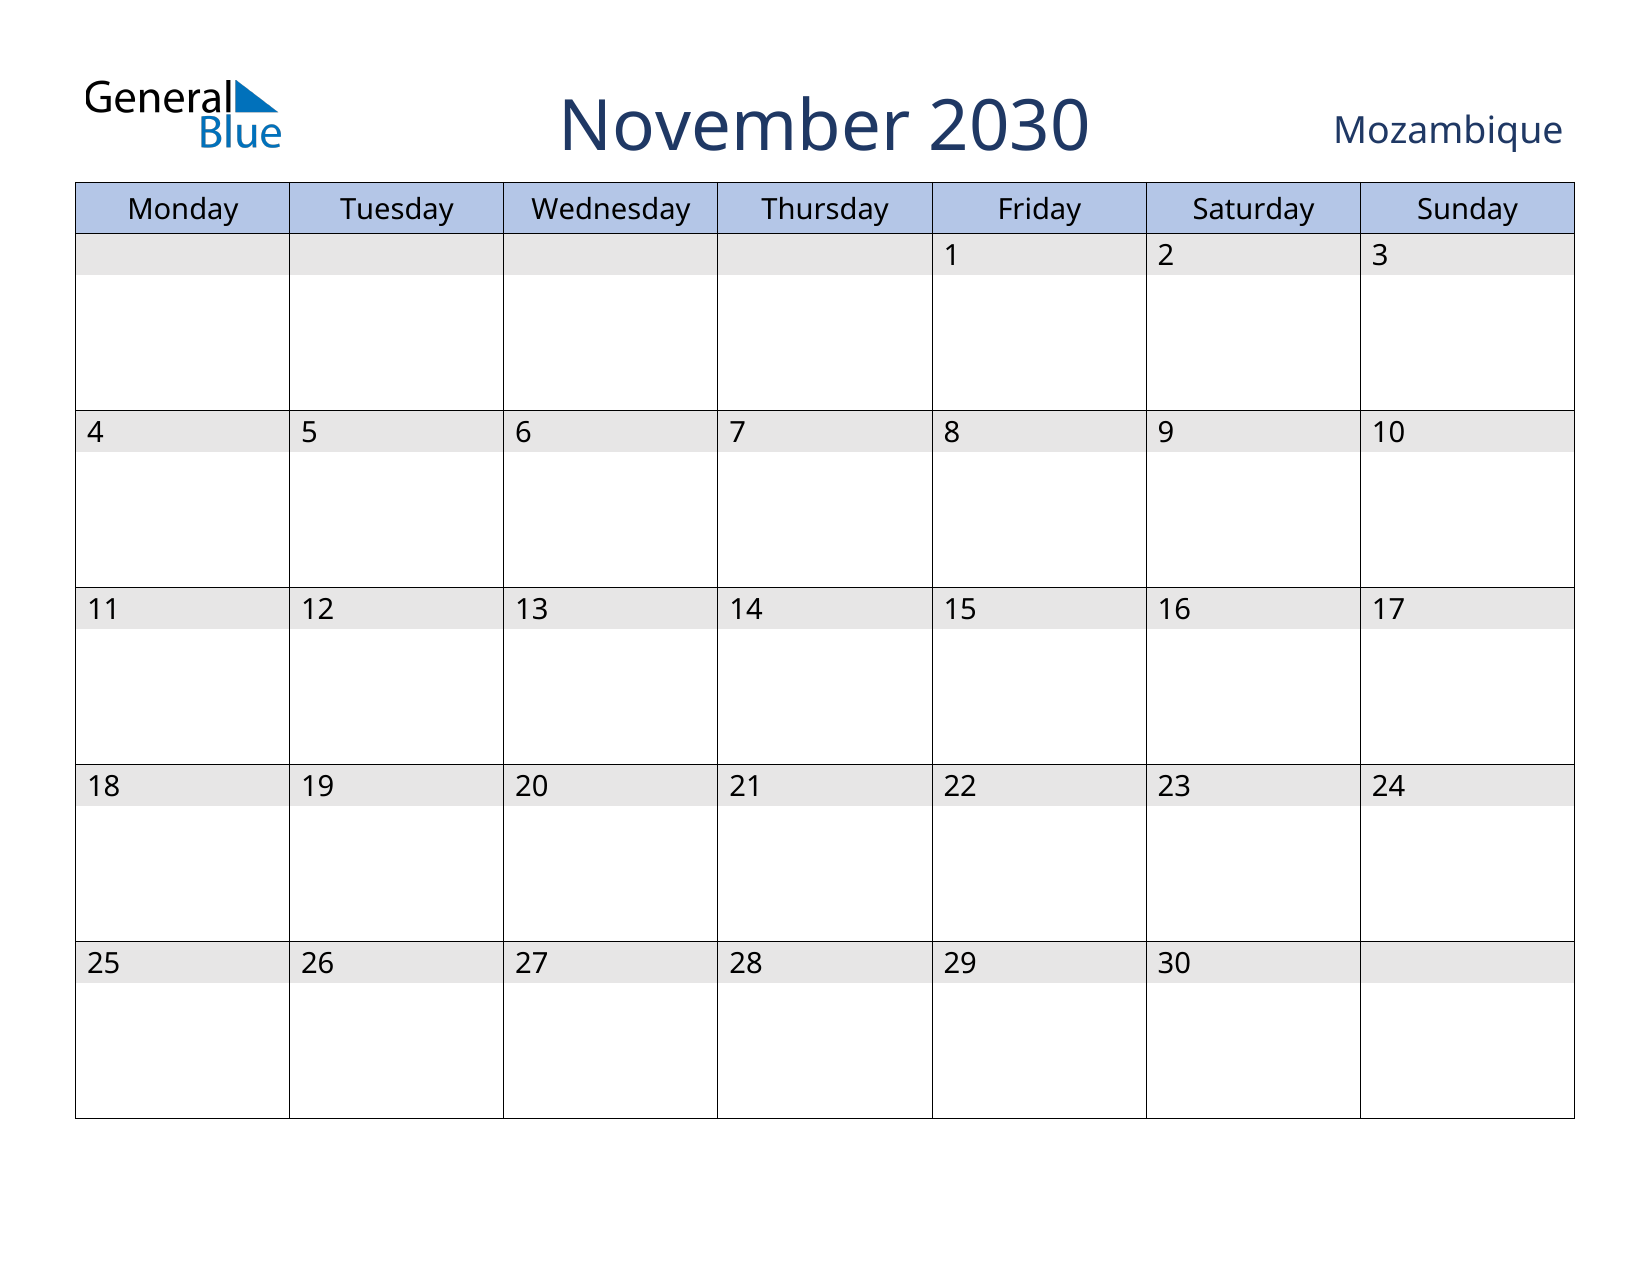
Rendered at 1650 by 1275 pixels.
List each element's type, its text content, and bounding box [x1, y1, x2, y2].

table_cell Thursday [718, 183, 932, 233]
table_cell 11 [76, 588, 289, 629]
table_cell 7 [718, 411, 932, 452]
table_cell [1147, 806, 1360, 941]
table_cell [1361, 942, 1574, 983]
table_cell [290, 275, 503, 410]
table_cell [1361, 452, 1574, 587]
table_cell 24 [1361, 765, 1574, 806]
table_cell [76, 983, 289, 1118]
table_cell 22 [933, 765, 1146, 806]
table_cell 14 [718, 588, 932, 629]
table_cell [76, 806, 289, 941]
table_cell 17 [1361, 588, 1574, 629]
table_cell 15 [933, 588, 1146, 629]
table_cell 8 [933, 411, 1146, 452]
table_cell [1361, 983, 1574, 1118]
table_cell Saturday [1147, 183, 1360, 233]
table_cell 18 [76, 765, 289, 806]
table_cell [933, 806, 1146, 941]
table_cell [933, 983, 1146, 1118]
table_cell [933, 629, 1146, 764]
table_cell 9 [1147, 411, 1360, 452]
table_cell 3 [1361, 234, 1574, 275]
table_cell 10 [1361, 411, 1574, 452]
table_cell [290, 629, 503, 764]
table_cell 1 [933, 234, 1146, 275]
table_cell [1361, 275, 1574, 410]
table_cell [290, 983, 503, 1118]
table_cell [718, 275, 932, 410]
table_cell [718, 629, 932, 764]
table_cell 6 [504, 411, 717, 452]
table_cell [290, 234, 503, 275]
table_cell 21 [718, 765, 932, 806]
table_cell [933, 452, 1146, 587]
table_cell 27 [504, 942, 717, 983]
table_cell [504, 629, 717, 764]
table_cell [76, 629, 289, 764]
table_cell [718, 452, 932, 587]
table_cell 12 [290, 588, 503, 629]
table_cell 29 [933, 942, 1146, 983]
table_cell [1361, 806, 1574, 941]
table_cell [1361, 629, 1574, 764]
table_cell 13 [504, 588, 717, 629]
table_cell 4 [76, 411, 289, 452]
table_cell 30 [1147, 942, 1360, 983]
table_cell [933, 275, 1146, 410]
table_cell [290, 452, 503, 587]
table_cell 28 [718, 942, 932, 983]
picture [86, 80, 281, 148]
table_cell Wednesday [504, 183, 717, 233]
table_cell [504, 234, 717, 275]
table_cell 25 [76, 942, 289, 983]
table_cell [1147, 452, 1360, 587]
table_header November 2030 [504, 75, 1146, 182]
table_cell Monday [76, 183, 289, 233]
table_header Mozambique [1146, 75, 1574, 182]
table_cell 16 [1147, 588, 1360, 629]
table_cell 19 [290, 765, 503, 806]
table_cell 20 [504, 765, 717, 806]
table_cell [504, 452, 717, 587]
table_cell [76, 452, 289, 587]
table_cell [504, 275, 717, 410]
table_cell [76, 275, 289, 410]
table_cell 23 [1147, 765, 1360, 806]
table_cell Sunday [1361, 183, 1574, 233]
table_cell Friday [933, 183, 1146, 233]
table_cell [718, 983, 932, 1118]
table_cell [1147, 629, 1360, 764]
table_cell [1147, 983, 1360, 1118]
table_cell 2 [1147, 234, 1360, 275]
table_cell Tuesday [290, 183, 503, 233]
table_cell 5 [290, 411, 503, 452]
table_cell [504, 983, 717, 1118]
table_cell [1147, 275, 1360, 410]
table_cell [718, 234, 932, 275]
table_cell [504, 806, 717, 941]
table_cell [76, 234, 289, 275]
table_cell 26 [290, 942, 503, 983]
table_cell [718, 806, 932, 941]
table_header [76, 75, 503, 182]
table_cell [290, 806, 503, 941]
